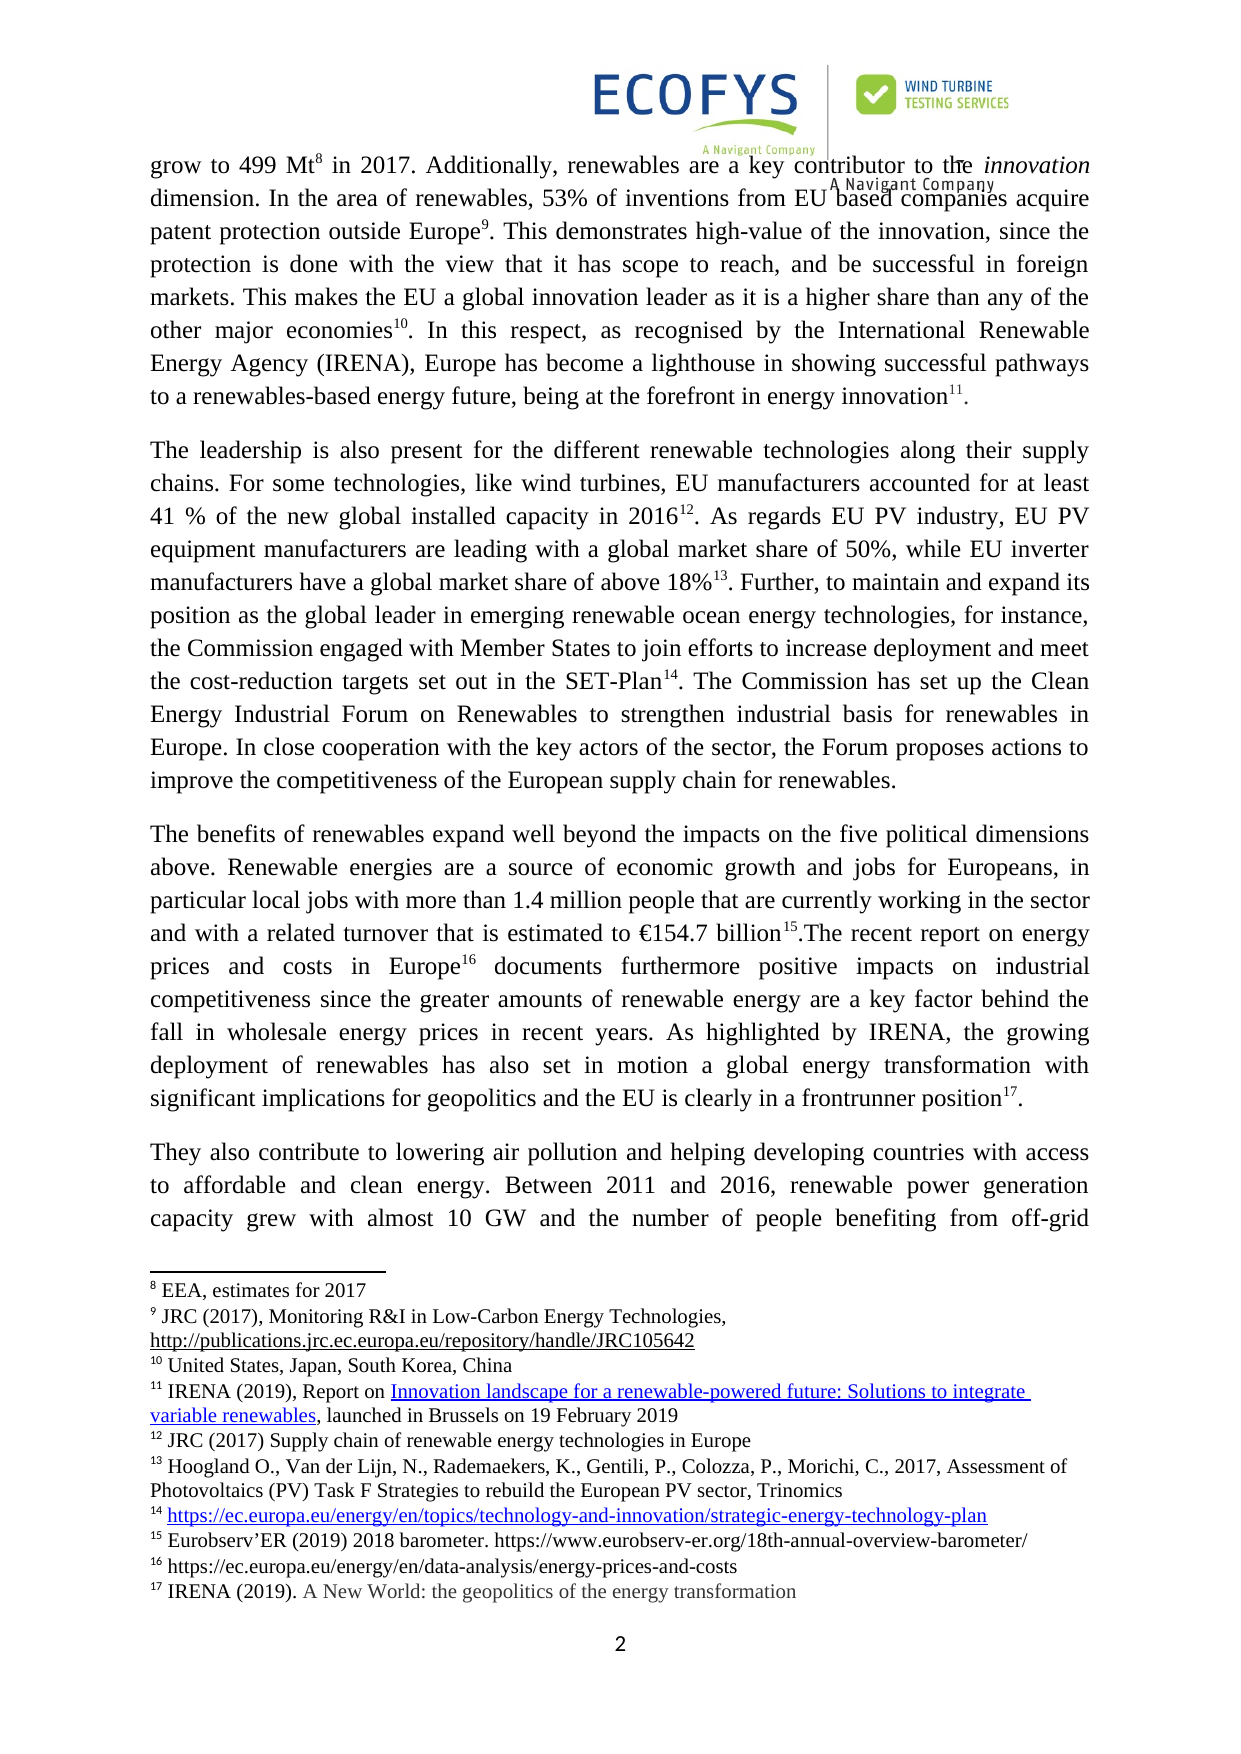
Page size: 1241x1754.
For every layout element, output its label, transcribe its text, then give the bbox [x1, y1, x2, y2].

picture [594, 65, 1009, 150]
text The leadership is also present for the different renewable technologies along their supply chains. For some technologies, like wind turbines, EU manufacturers accounted for at least 41 % of the new global installed capacity in 2016. As regards EU PV industry, EU PV equipment manufacturers are leading with a global market share of 50%, while EU inverter manufacturers have a global market share of above 18%. Further, to maintain and expand its position as the global leader in emerging renewable ocean energy technologies, for instance, the Commission engaged with Member States to join efforts to increase deployment and meet the cost-reduction targets set out in the SET-Plan. The Commission has set up the Clean Energy Industrial Forum on Renewables to strengthen industrial basis for renewables in Europe. In close cooperation with the key actors of the sector, the Forum proposes actions to improve the competitiveness of the European supply chain for renewables. [150, 435, 1090, 794]
text The benefits of renewables expand well beyond the impacts on the five political dimensions above. Renewable energies are a source of economic growth and jobs for Europeans, in particular local jobs with more than 1.4 million people that are currently working in the sector and with a related turnover that is estimated to €154.7 billion.The recent report on energy prices and costs in Europe documents furthermore positive impacts on industrial competitiveness since the greater amounts of renewable energy are a key factor behind the fall in wholesale energy prices in recent years. As highlighted by IRENA, the growing deployment of renewables has also set in motion a global energy transformation with significant implications for geopolitics and the EU is clearly in a frontrunner position. [150, 819, 1090, 1112]
